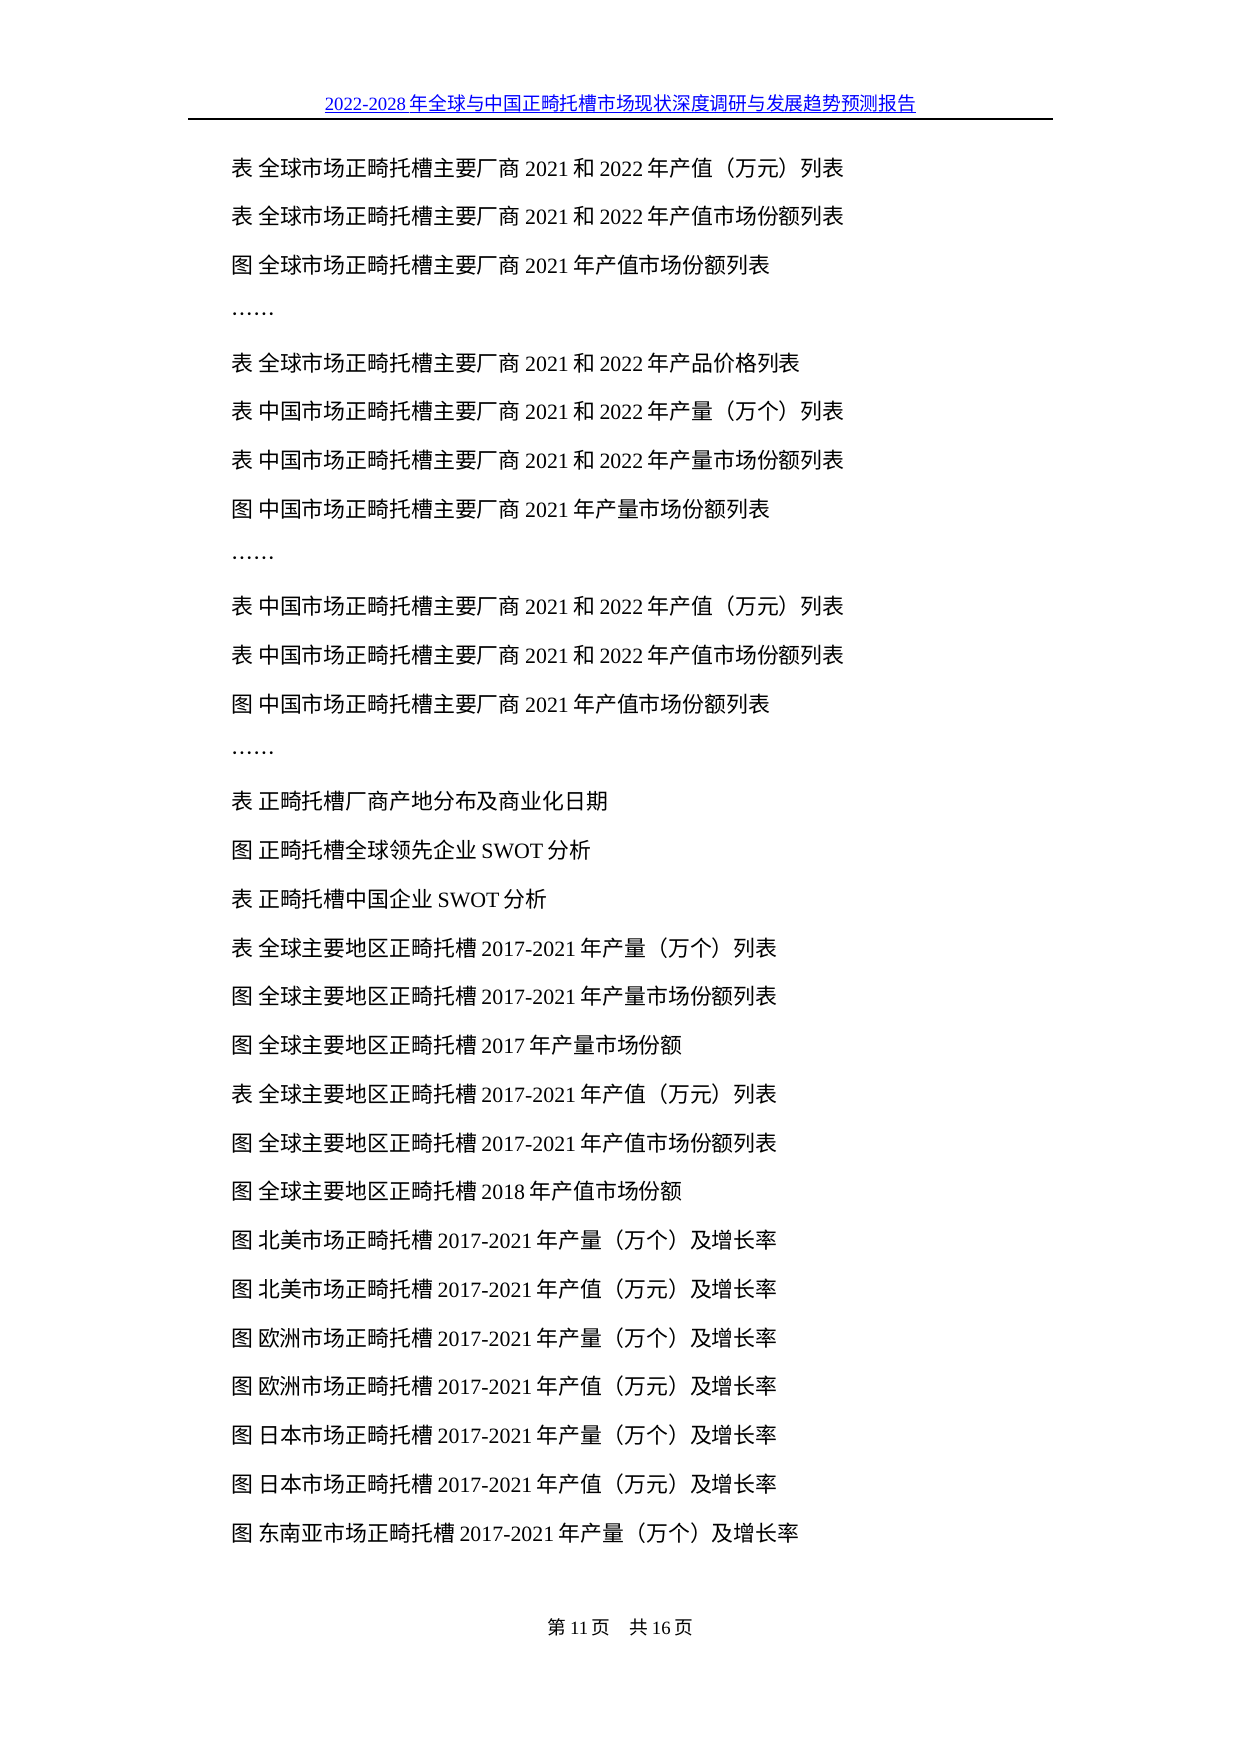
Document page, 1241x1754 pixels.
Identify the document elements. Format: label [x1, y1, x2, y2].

text [187, 150, 1053, 1548]
